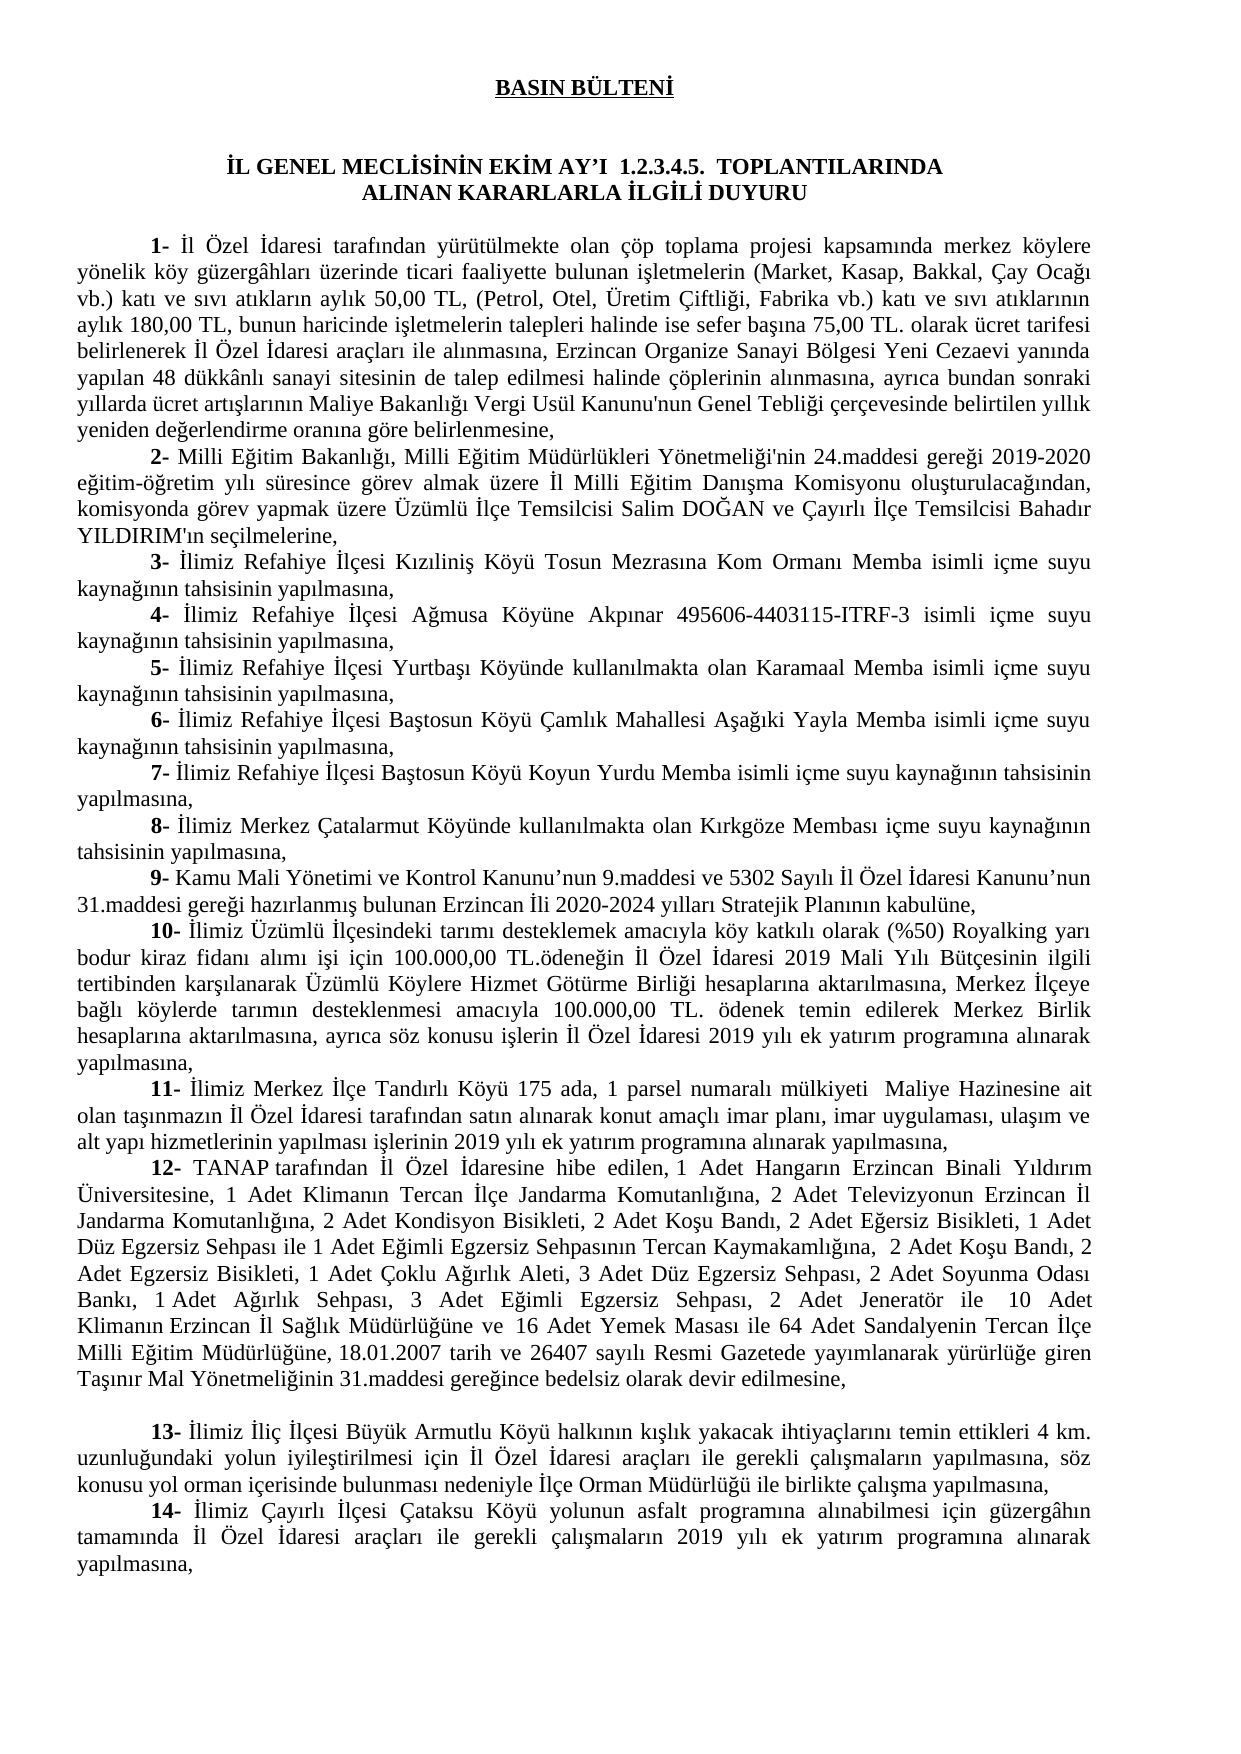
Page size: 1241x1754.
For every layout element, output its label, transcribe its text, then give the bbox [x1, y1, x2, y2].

text 11- İlimiz Merkez İlçe Tandırlı Köyü 175 ada, 1 parsel numaralı mülkiyeti Maliye Hazinesine ait olan taşınmazın İl Özel İdaresi tarafından satın alınarak konut amaçlı imar planı, imar uygulaması, ulaşım ve alt yapı hizmetlerinin yapılması işlerinin 2019 yılı ek yatırım programına alınarak yapılmasına, [77, 1075, 1092, 1154]
text İL GENEL MECLİSİNİN EKİM AY’I 1.2.3.4.5. TOPLANTILARINDA [77, 153, 1092, 179]
text 8- İlimiz Merkez Çatalarmut Köyünde kullanılmakta olan Kırkgöze Membası içme suyu kaynağının tahsisinin yapılmasına, [77, 812, 1092, 864]
text 1- İl Özel İdaresi tarafından yürütülmekte olan çöp toplama projesi kapsamında merkez köylere yönelik köy güzergâhları üzerinde ticari faaliyette bulunan işletmelerin (Market, Kasap, Bakkal, Çay Ocağı vb.) katı ve sıvı atıkların aylık 50,00 TL, (Petrol, Otel, Üretim Çiftliği, Fabrika vb.) katı ve sıvı atıklarının aylık 180,00 TL, bunun haricinde işletmelerin talepleri halinde ise sefer başına 75,00 TL. olarak ücret tarifesi belirlenerek İl Özel İdaresi araçları ile alınmasına, Erzincan Organize Sanayi Bölgesi Yeni Cezaevi yanında yapılan 48 dükkânlı sanayi sitesinin de talep edilmesi halinde çöplerinin alınmasına, ayrıca bundan sonraki yıllarda ücret artışlarının Maliye Bakanlığı Vergi Usül Kanunu'nun Genel Tebliği çerçevesinde belirtilen yıllık yeniden değerlendirme oranına göre belirlenmesine, [77, 232, 1092, 443]
text 12- TANAP tarafından İl Özel İdaresine hibe edilen, 1 Adet Hangarın Erzincan Binali Yıldırım Üniversitesine, 1 Adet Klimanın Tercan İlçe Jandarma Komutanlığına, 2 Adet Televizyonun Erzincan İl Jandarma Komutanlığına, 2 Adet Kondisyon Bisikleti, 2 Adet Koşu Bandı, 2 Adet Eğersiz Bisikleti, 1 Adet Düz Egzersiz Sehpası ile 1 Adet Eğimli Egzersiz Sehpasının Tercan Kaymakamlığına, 2 Adet Koşu Bandı, 2 Adet Egzersiz Bisikleti, 1 Adet Çoklu Ağırlık Aleti, 3 Adet Düz Egzersiz Sehpası, 2 Adet Soyunma Odası Bankı, 1 Adet Ağırlık Sehpası, 3 Adet Eğimli Egzersiz Sehpası, 2 Adet Jeneratör ile 10 Adet Klimanın Erzincan İl Sağlık Müdürlüğüne ve 16 Adet Yemek Masası ile 64 Adet Sandalyenin Tercan İlçe Milli Eğitim Müdürlüğüne, 18.01.2007 tarih ve 26407 sayılı Resmi Gazetede yayımlanarak yürürlüğe giren Taşınır Mal Yönetmeliğinin 31.maddesi gereğince bedelsiz olarak devir edilmesine, [77, 1154, 1092, 1392]
text 9- Kamu Mali Yönetimi ve Kontrol Kanunu’nun 9.maddesi ve 5302 Sayılı İl Özel İdaresi Kanunu’nun 31.maddesi gereği hazırlanmış bulunan Erzincan İli 2020-2024 yılları Stratejik Planının kabulüne, [77, 864, 1092, 917]
text 13- İlimiz İliç İlçesi Büyük Armutlu Köyü halkının kışlık yakacak ihtiyaçlarını temin ettikleri 4 km. uzunluğundaki yolun iyileştirilmesi için İl Özel İdaresi araçları ile gerekli çalışmaların yapılmasına, söz konusu yol orman içerisinde bulunması nedeniyle İlçe Orman Müdürlüğü ile birlikte çalışma yapılmasına, [77, 1418, 1092, 1497]
text 3- İlimiz Refahiye İlçesi Kızıliniş Köyü Tosun Mezrasına Kom Ormanı Memba isimli içme suyu kaynağının tahsisinin yapılmasına, [77, 548, 1092, 601]
text 5- İlimiz Refahiye İlçesi Yurtbaşı Köyünde kullanılmakta olan Karamaal Memba isimli içme suyu kaynağının tahsisinin yapılmasına, [77, 654, 1092, 706]
text 2- Milli Eğitim Bakanlığı, Milli Eğitim Müdürlükleri Yönetmeliği'nin 24.maddesi gereği 2019-2020 eğitim-öğretim yılı süresince görev almak üzere İl Milli Eğitim Danışma Komisyonu oluşturulacağından, komisyonda görev yapmak üzere Üzümlü İlçe Temsilcisi Salim DOĞAN ve Çayırlı İlçe Temsilcisi Bahadır YILDIRIM'ın seçilmelerine, [77, 443, 1092, 548]
text 10- İlimiz Üzümlü İlçesindeki tarımı desteklemek amacıyla köy katkılı olarak (%50) Royalking yarı bodur kiraz fidanı alımı işi için 100.000,00 TL.ödeneğin İl Özel İdaresi 2019 Mali Yılı Bütçesinin ilgili tertibinden karşılanarak Üzümlü Köylere Hizmet Götürme Birliği hesaplarına aktarılmasına, Merkez İlçeye bağlı köylerde tarımın desteklenmesi amacıyla 100.000,00 TL. ödenek temin edilerek Merkez Birlik hesaplarına aktarılmasına, ayrıca söz konusu işlerin İl Özel İdaresi 2019 yılı ek yatırım programına alınarak yapılmasına, [77, 917, 1092, 1075]
text 14- İlimiz Çayırlı İlçesi Çataksu Köyü yolunun asfalt programına alınabilmesi için güzergâhın tamamında İl Özel İdaresi araçları ile gerekli çalışmaların 2019 yılı ek yatırım programına alınarak yapılmasına, [77, 1497, 1092, 1576]
text 4- İlimiz Refahiye İlçesi Ağmusa Köyüne Akpınar 495606-4403115-ITRF-3 isimli içme suyu kaynağının tahsisinin yapılmasına, [77, 601, 1092, 654]
text BASIN BÜLTENİ [77, 74, 1092, 100]
text 7- İlimiz Refahiye İlçesi Baştosun Köyü Koyun Yurdu Memba isimli içme suyu kaynağının tahsisinin yapılmasına, [77, 759, 1092, 812]
text ALINAN KARARLARLA İLGİLİ DUYURU [77, 179, 1092, 206]
text 6- İlimiz Refahiye İlçesi Baştosun Köyü Çamlık Mahallesi Aşağıki Yayla Memba isimli içme suyu kaynağının tahsisinin yapılmasına, [77, 706, 1092, 759]
